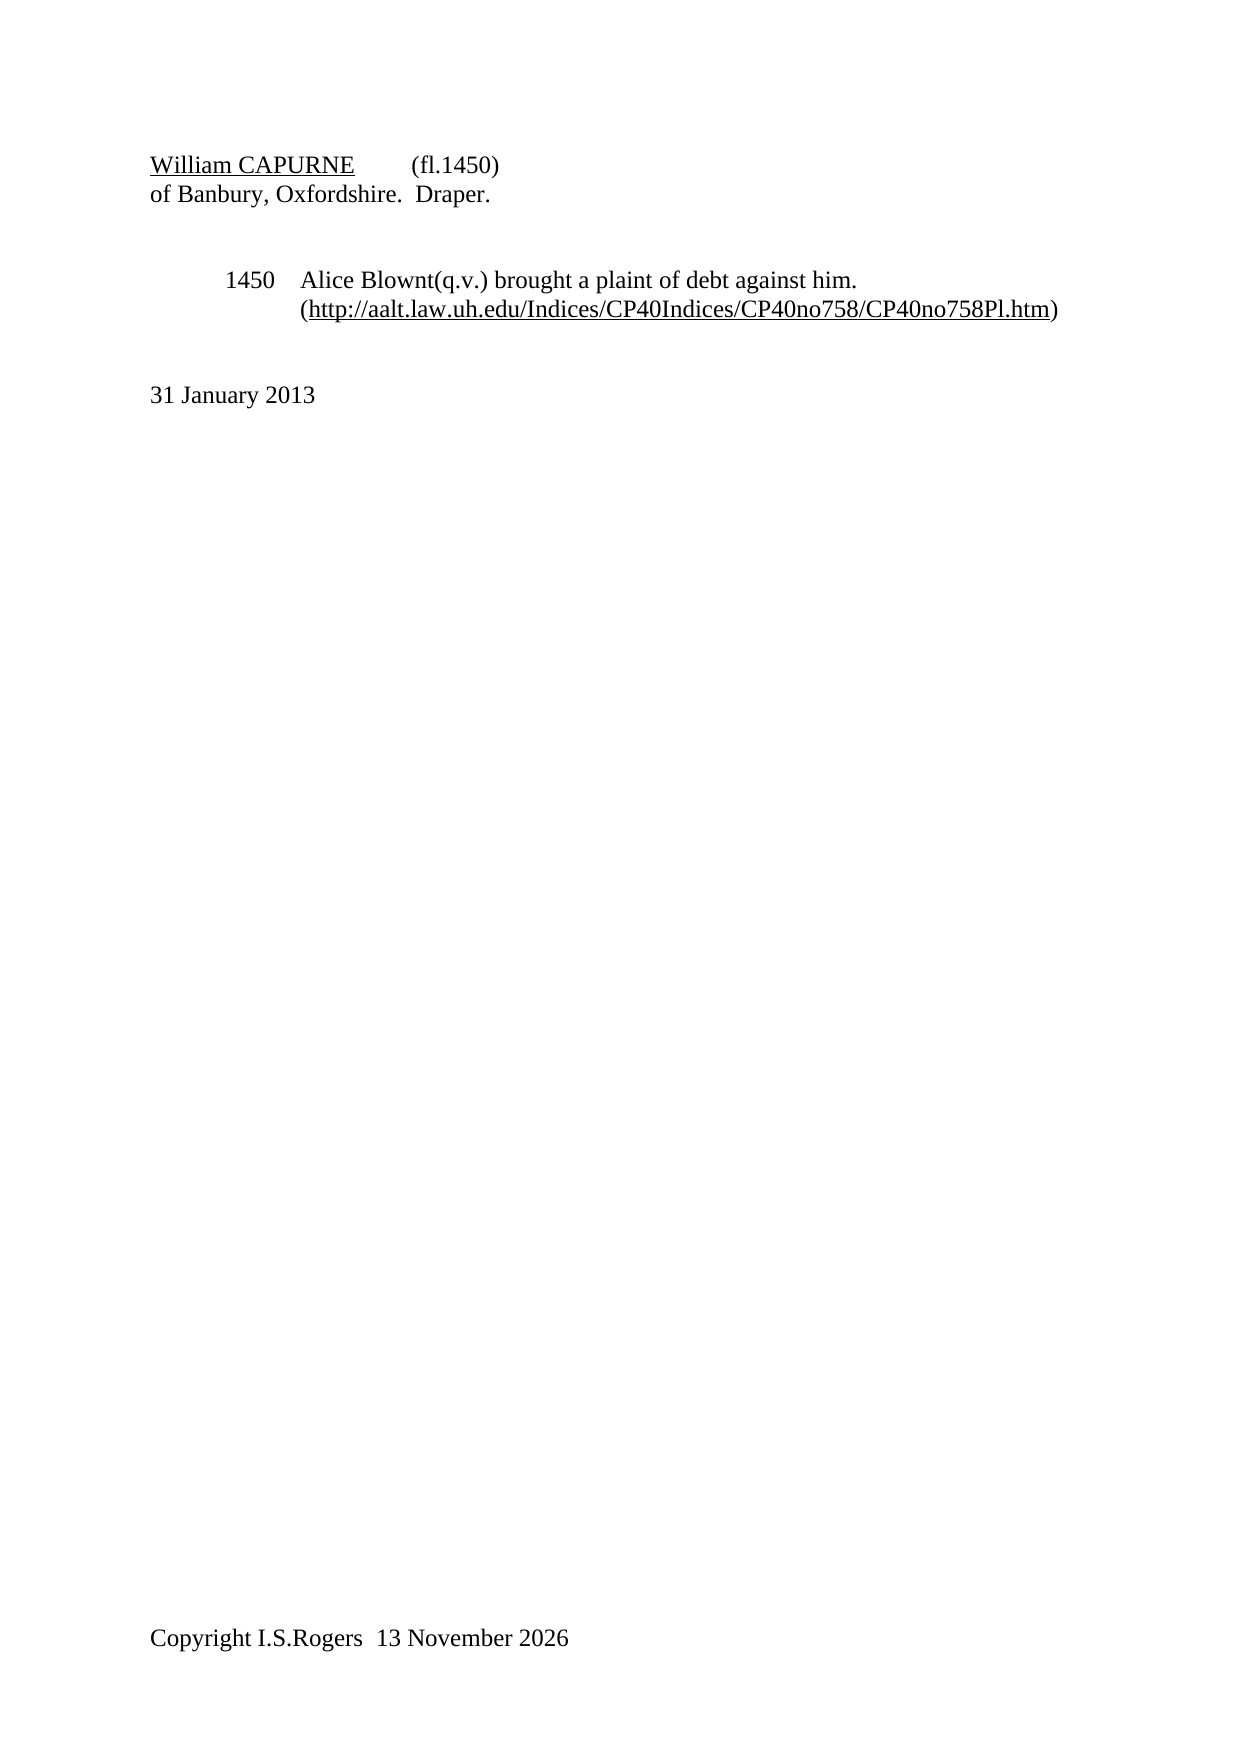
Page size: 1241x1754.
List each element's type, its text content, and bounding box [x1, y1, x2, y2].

text 1450 Alice Blownt(q.v.) brought a plaint of debt against him. [150, 265, 1090, 294]
text 31 January 2013 [150, 380, 1090, 409]
text of Banbury, Oxfordshire. Draper. [150, 179, 1090, 207]
text (http://aalt.law.uh.edu/Indices/CP40Indices/CP40no758/CP40no758Pl.htm) [150, 294, 1090, 322]
text William CAPURNE (fl.1450) [150, 150, 1090, 179]
